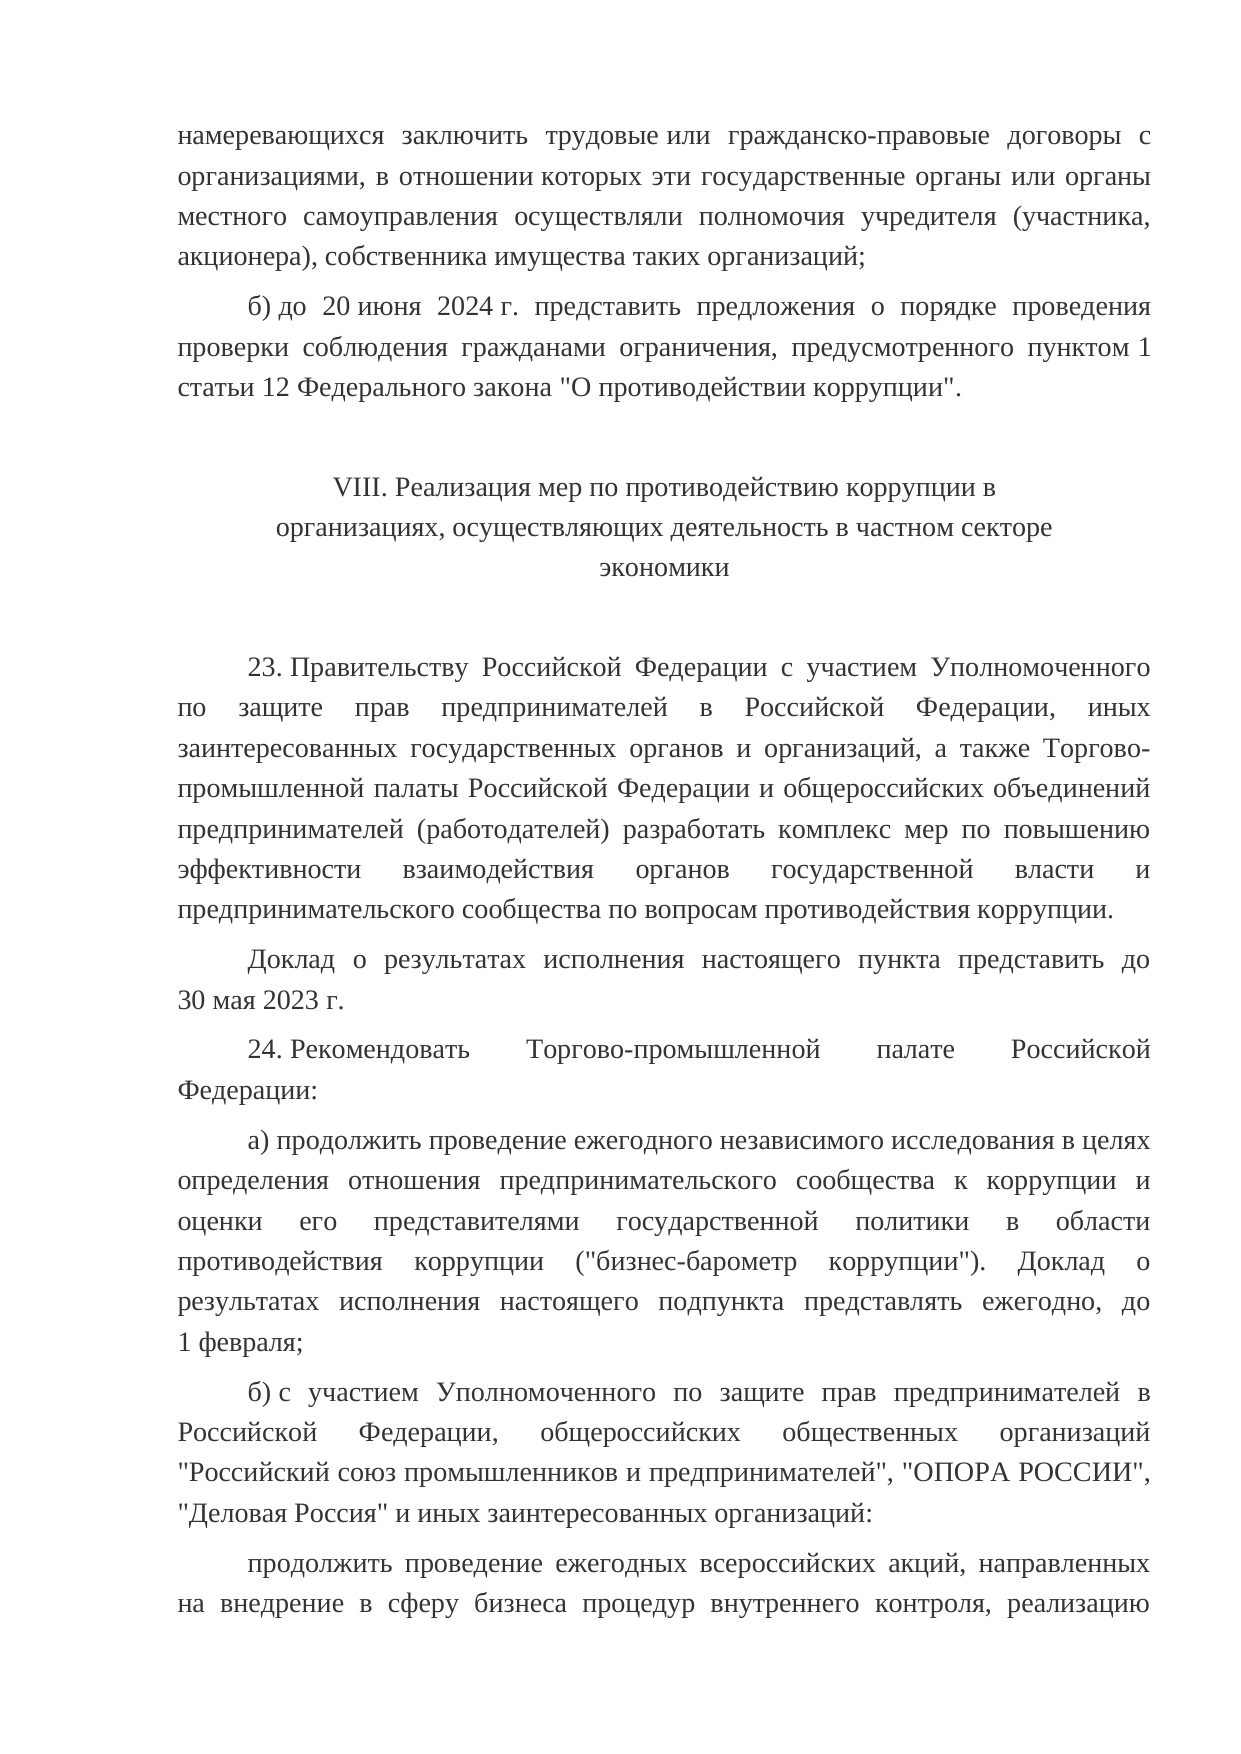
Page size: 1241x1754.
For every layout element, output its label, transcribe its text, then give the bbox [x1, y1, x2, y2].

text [177, 1546, 1152, 1618]
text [177, 118, 1152, 272]
text 24. Рекомендовать Торгово-промышленной палате Российской Федерации: [177, 1032, 1152, 1105]
text 23. Правительству Российской Федерации с участием Уполномоченного по защите прав предпринимателей в Российской Федерации, иных заинтересованных государственных органов и организаций, а также Торгово-промышленной палаты Российской Федерации и общероссийских объединений предпринимателей (работодателей) разработать комплекс мер по повышению эффективности взаимодействия органов государственной власти и предпринимательского сообщества по вопросам противодействия коррупции. [177, 650, 1152, 925]
text VIII. Реализация мер по противодействию коррупции в организациях, осуществляющих деятельность в частном секторе экономики [247, 469, 1081, 583]
text а) продолжить проведение ежегодного независимого исследования в целях определения отношения предпринимательского сообщества к коррупции и оценки его представителями государственной политики в области противодействия коррупции ("бизнес-барометр коррупции"). Доклад о результатах исполнения настоящего подпункта представлять ежегодно, до 1 февраля; [177, 1123, 1152, 1357]
text б) с участием Уполномоченного по защите прав предпринимателей в Российской Федерации, общероссийских общественных организаций "Российский союз промышленников и предпринимателей", "ОПОРА РОССИИ", "Деловая Россия" и иных заинтересованных организаций: [177, 1374, 1152, 1528]
text б) до 20 июня 2024 г. представить предложения о порядке проведения проверки соблюдения гражданами ограничения, предусмотренного пунктом 1 статьи 12 Федерального закона "О противодействии коррупции". [177, 289, 1152, 402]
text Доклад о результатах исполнения настоящего пункта представить до 30 мая 2023 г. [177, 942, 1152, 1015]
